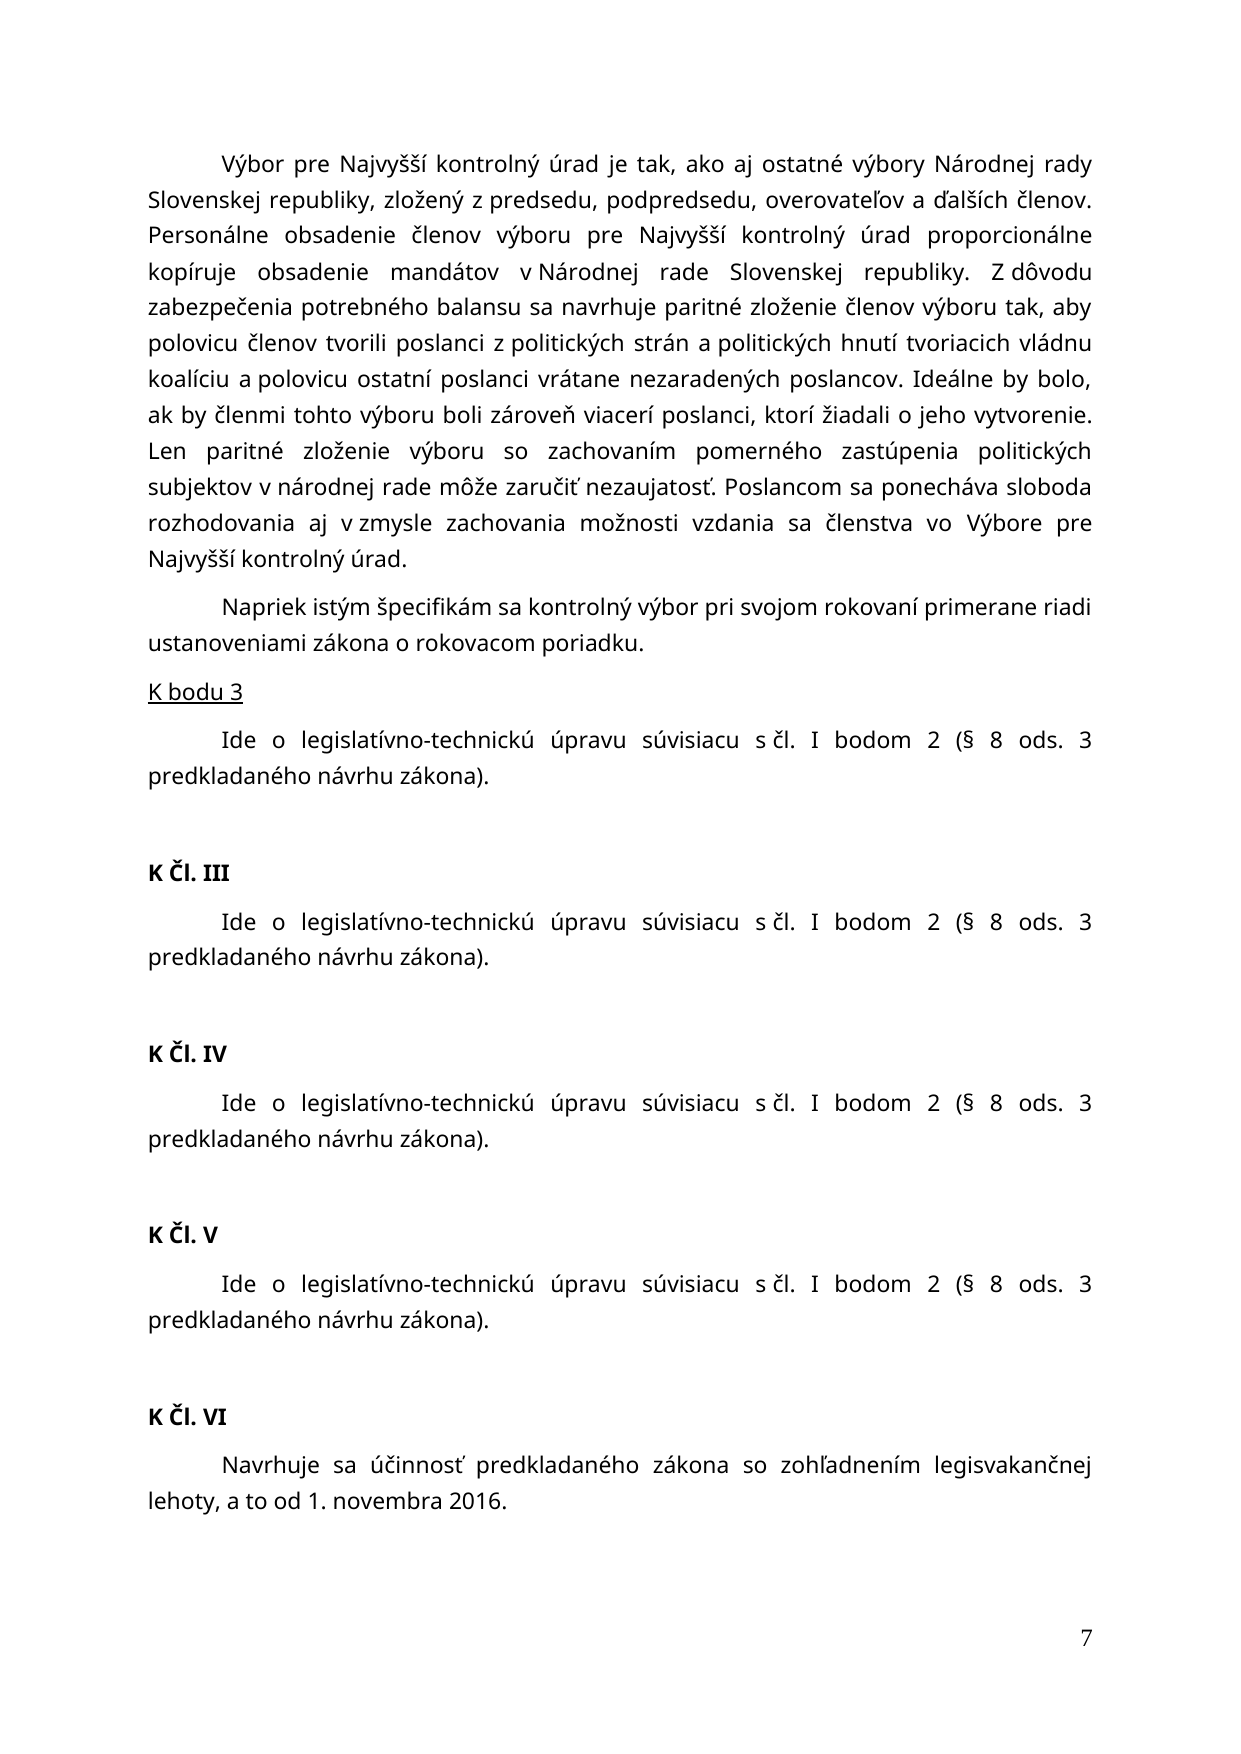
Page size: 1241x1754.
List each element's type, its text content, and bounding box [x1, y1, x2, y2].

text Napriek istým špecifikám sa kontrolný výbor pri svojom rokovaní primerane riadi ustanoveniami zákona o rokovacom poriadku. [148, 591, 1093, 658]
text K Čl. IV [148, 1038, 1093, 1069]
text Výbor pre Najvyšší kontrolný úrad je tak, ako aj ostatné výbory Národnej rady Slovenskej republiky, zložený z predsedu, podpredsedu, overovateľov a ďalších členov. Personálne obsadenie členov výboru pre Najvyšší kontrolný úrad proporcionálne kopíruje obsadenie mandátov v Národnej rade Slovenskej republiky. Z dôvodu zabezpečenia potrebného balansu sa navrhuje paritné zloženie členov výboru tak, aby polovicu členov tvorili poslanci z politických strán a politických hnutí tvoriacich vládnu koalíciu a polovicu ostatní poslanci vrátane nezaradených poslancov. Ideálne by bolo, ak by členmi tohto výboru boli zároveň viacerí poslanci, ktorí žiadali o jeho vytvorenie. Len paritné zloženie výboru so zachovaním pomerného zastúpenia politických subjektov v národnej rade môže zaručiť nezaujatosť. Poslancom sa ponecháva sloboda rozhodovania aj v zmysle zachovania možnosti vzdania sa členstva vo Výbore pre Najvyšší kontrolný úrad. [148, 148, 1093, 574]
text Ide o legislatívno-technickú úpravu súvisiacu s čl. I bodom 2 (§ 8 ods. 3 predkladaného návrhu zákona). [148, 1087, 1093, 1154]
text Ide o legislatívno-technickú úpravu súvisiacu s čl. I bodom 2 (§ 8 ods. 3 predkladaného návrhu zákona). [148, 905, 1093, 973]
text Ide o legislatívno-technickú úpravu súvisiacu s čl. I bodom 2 (§ 8 ods. 3 predkladaného návrhu zákona). [148, 1268, 1093, 1335]
text K Čl. III [148, 857, 1093, 888]
text Ide o legislatívno-technickú úpravu súvisiacu s čl. I bodom 2 (§ 8 ods. 3 predkladaného návrhu zákona). [148, 724, 1093, 791]
text K Čl. V [148, 1219, 1093, 1251]
text K bodu 3 [148, 676, 1093, 707]
text Navrhuje sa účinnosť predkladaného zákona so zohľadnením legisvakančnej lehoty, a to od 1. novembra 2016. [148, 1449, 1093, 1516]
text K Čl. VI [148, 1401, 1093, 1432]
